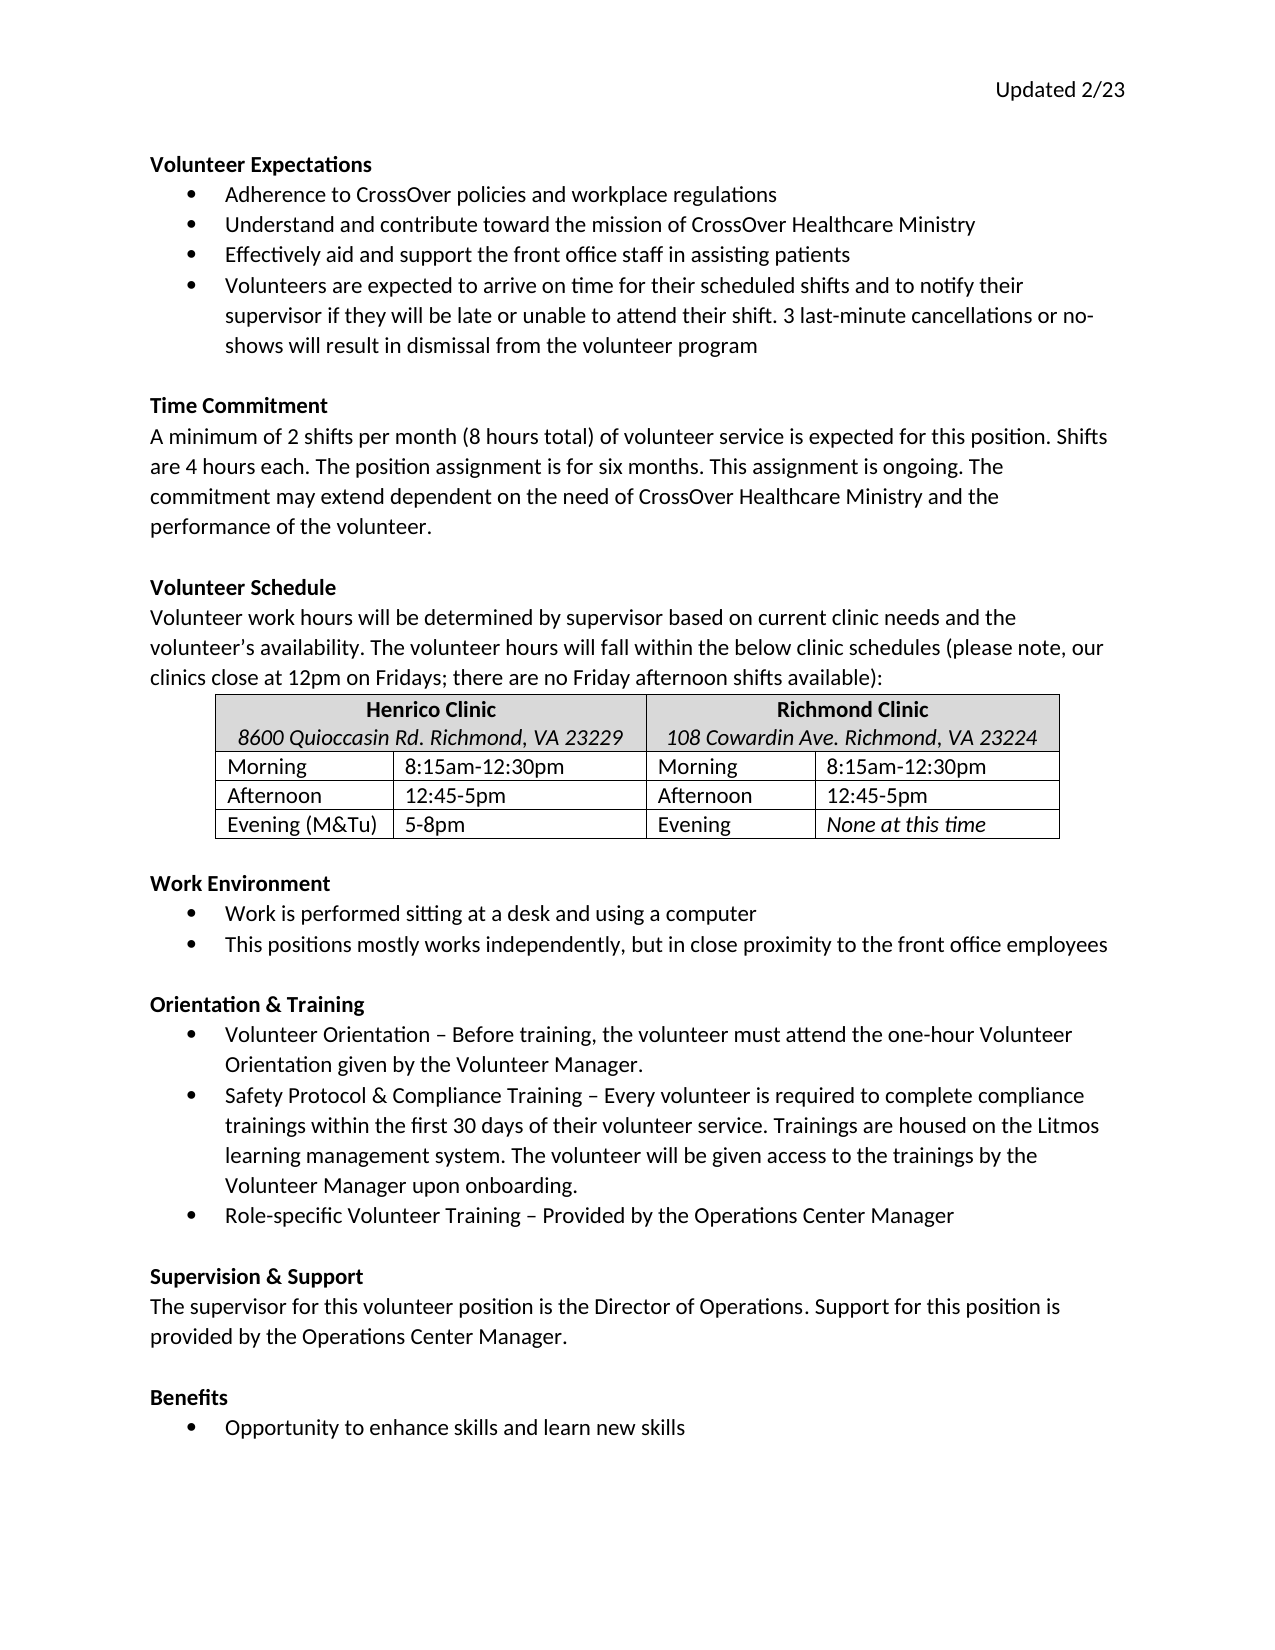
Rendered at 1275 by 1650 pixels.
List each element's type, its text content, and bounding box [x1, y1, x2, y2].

text Orientation & Training [150, 990, 1125, 1018]
table_cell Evening (M&Tu) [216, 810, 393, 838]
text Volunteer Schedule [150, 573, 1125, 601]
list Effectively aid and support the front office staff in assisting patients [187, 241, 1125, 269]
list Understand and contribute toward the mission of CrossOver Healthcare Ministry [187, 210, 1125, 238]
text A minimum of 2 shifts per month (8 hours total) of volunteer service is expected for this position. Shifts are 4 hours each. The position assignment is for six months. This assignment is ongoing. The commitment may extend dependent on the need of CrossOver Healthcare Ministry and the performance of the volunteer. [150, 422, 1125, 541]
text Volunteer Expectations [150, 150, 1125, 178]
text Work Environment [150, 869, 1125, 897]
list Volunteers are expected to arrive on time for their scheduled shifts and to notify their supervisor if they will be late or unable to attend their shift. 3 last-minute cancellations or no-shows will result in dismissal from the volunteer program [187, 271, 1125, 359]
list Role-specific Volunteer Training – Provided by the Operations Center Manager [187, 1202, 1125, 1229]
table_cell Morning [647, 752, 815, 780]
table_cell Evening [647, 810, 815, 838]
table_cell 5-8pm [394, 810, 646, 838]
list This positions mostly works independently, but in close proximity to the front office employees [187, 930, 1125, 958]
text Time Commitment [150, 392, 1125, 420]
table_cell Afternoon [647, 781, 815, 809]
text Supervision & Support [150, 1262, 1125, 1290]
table_cell 12:45-5pm [394, 781, 646, 809]
table_header Richmond Clinic 108 Cowardin Ave. Richmond, VA 23224 [647, 695, 1059, 751]
table_header Henrico Clinic 8600 Quioccasin Rd. Richmond, VA 23229 [216, 695, 646, 751]
table_cell 12:45-5pm [816, 781, 1059, 809]
table_cell Afternoon [216, 781, 393, 809]
list Safety Protocol & Compliance Training – Every volunteer is required to complete compliance trainings within the first 30 days of their volunteer service. Trainings are housed on the Litmos learning management system. The volunteer will be given access to the trainings by the Volunteer Manager upon onboarding. [187, 1081, 1125, 1199]
table_cell None at this time [816, 810, 1059, 838]
text The supervisor for this volunteer position is the Director of Operations. Support for this position is provided by the Operations Center Manager. [150, 1292, 1125, 1350]
list Volunteer Orientation – Before training, the volunteer must attend the one-hour Volunteer Orientation given by the Volunteer Manager. [187, 1020, 1125, 1078]
table_cell Morning [216, 752, 393, 780]
table_cell 8:15am-12:30pm [394, 752, 646, 780]
table_cell 8:15am-12:30pm [816, 752, 1059, 780]
list Work is performed sitting at a desk and using a computer [187, 899, 1125, 927]
list Opportunity to enhance skills and learn new skills [187, 1413, 1125, 1441]
text Benefits [150, 1383, 1125, 1411]
list Adherence to CrossOver policies and workplace regulations [187, 180, 1125, 208]
text Volunteer work hours will be determined by supervisor based on current clinic needs and the volunteer’s availability. The volunteer hours will fall within the below clinic schedules (please note, our clinics close at 12pm on Fridays; there are no Friday afternoon shifts available): [150, 603, 1125, 692]
